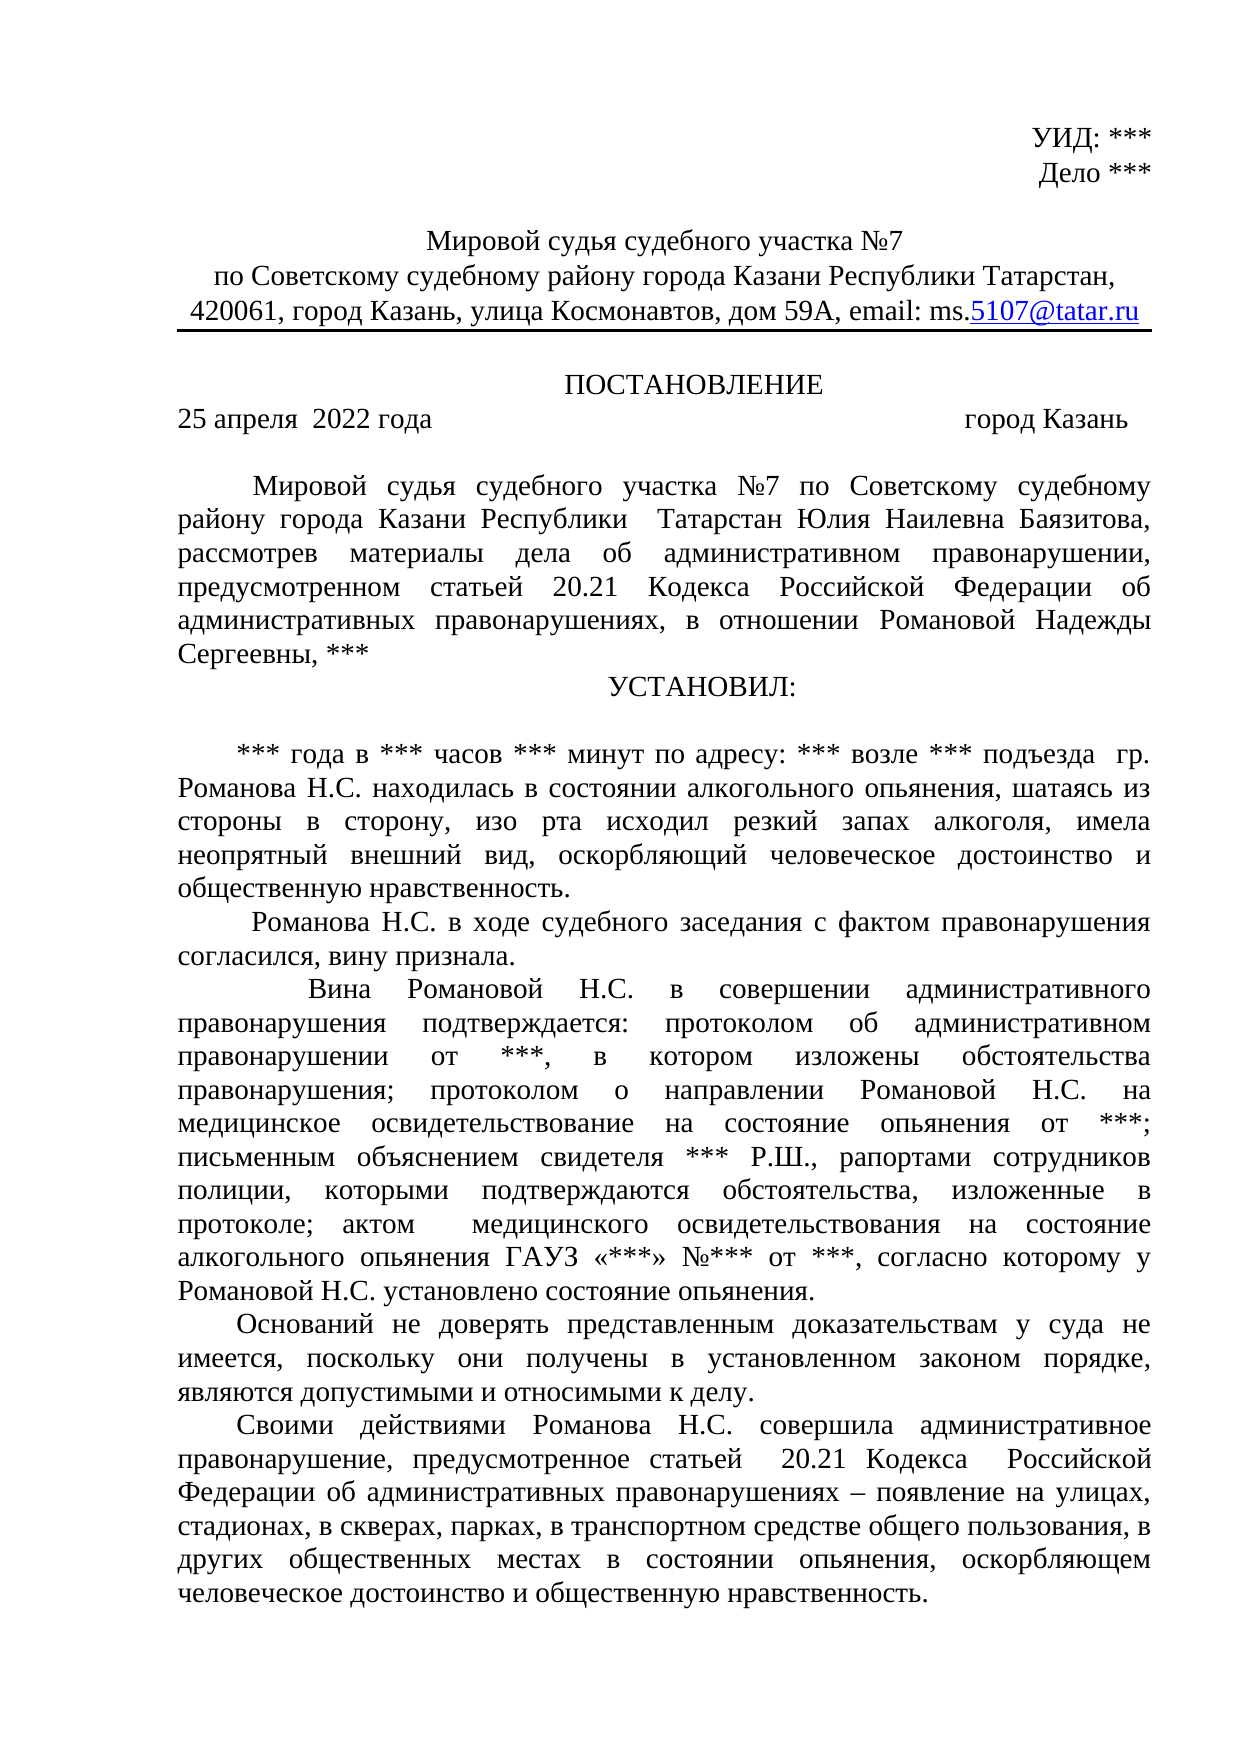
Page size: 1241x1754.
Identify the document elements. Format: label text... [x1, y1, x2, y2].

text Оснований не доверять представленным доказательствам у суда не имеется, поскольку они получены в установленном законом порядке, являются допустимыми и относимыми к делу. [177, 1307, 1152, 1407]
text Романова Н.С. в ходе судебного заседания с фактом правонарушения согласился, вину признала. [177, 904, 1152, 971]
text Мировой судья судебного участка №7 [177, 223, 1152, 257]
text Дело *** [177, 158, 1152, 188]
text по Советскому судебному району города Казани Республики Татарстан, [177, 258, 1152, 292]
text Своими действиями Романова Н.С. совершила административное правонарушение, предусмотренное статьей 20.21 Кодекса Российской Федерации об административных правонарушениях – появление на улицах, стадионах, в скверах, парках, в транспортном средстве общего пользования, в других общественных местах в состоянии опьянения, оскорбляющем человеческое достоинство и общественную нравственность. [177, 1407, 1152, 1608]
text Вина Романовой Н.С. в совершении административного правонарушения подтверждается: протоколом об административном правонарушении от ***, в котором изложены обстоятельства правонарушения; протоколом о направлении Романовой Н.С. на медицинское освидетельствование на состояние опьянения от ***; письменным объяснением свидетеля *** Р.Ш., рапортами сотрудников полиции, которыми подтверждаются обстоятельства, изложенные в протоколе; актом медицинского освидетельствования на состояние алкогольного опьянения ГАУЗ «***» №*** от ***, согласно которому у Романовой Н.С. установлено состояние опьянения. [177, 971, 1152, 1307]
text *** года в *** часов *** минут по адресу: *** возле *** подъезда гр. Романова Н.С. находилась в состоянии алкогольного опьянения, шатаясь из стороны в сторону, изо рта исходил резкий запах алкоголя, имела неопрятный внешний вид, оскорбляющий человеческое достоинство и общественную нравственность. [177, 736, 1152, 904]
text УСТАНОВИЛ: [177, 669, 1152, 703]
text 420061, город Казань, улица Космонавтов, дом 59А, email: ms.5107@tatar.ru [177, 293, 1152, 329]
text УИД: *** [177, 123, 1152, 153]
text Мировой судья судебного участка №7 по Советскому судебному району города Казани Республики Татарстан Юлия Наилевна Баязитова, рассмотрев материалы дела об административном правонарушении, предусмотренном статьей 20.21 Кодекса Российской Федерации об административных правонарушениях, в отношении Романовой Надежды Сергеевны, *** [177, 468, 1152, 669]
text ПОСТАНОВЛЕНИЕ [177, 367, 1152, 401]
text 25 апреля 2022 года город Казань [177, 401, 1152, 434]
